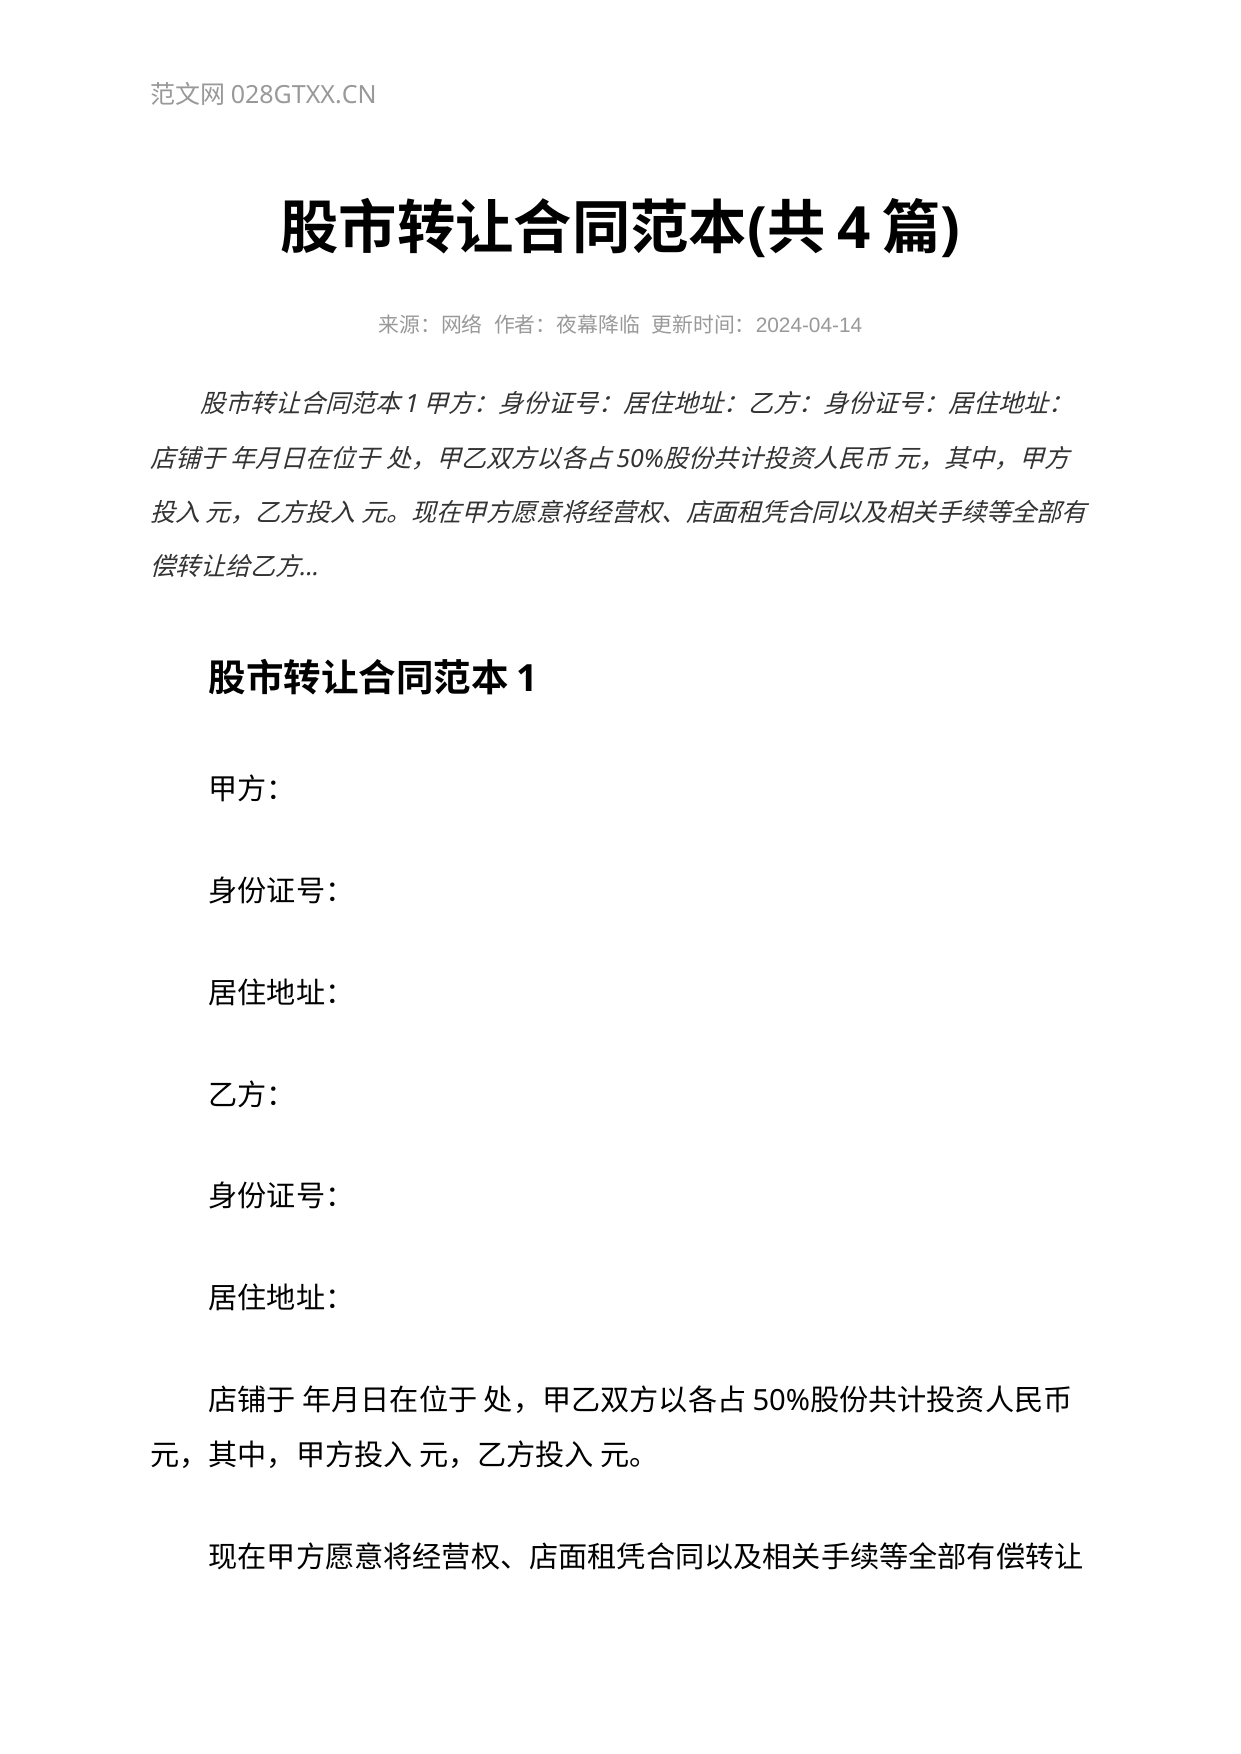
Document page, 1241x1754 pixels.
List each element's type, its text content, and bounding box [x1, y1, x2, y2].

text 居住地址： [150, 969, 1090, 1012]
text 甲方： [150, 766, 1090, 808]
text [150, 1533, 1090, 1575]
text 来源：网络 作者：夜幕降临 更新时间：2024-04-14 [150, 313, 1090, 337]
text 股市转让合同范本1甲方：身份证号：居住地址：乙方：身份证号：居住地址：店铺于 年月日在位于 处，甲乙双方以各占50%股份共计投资人民币 元，其中，甲方投入 元，乙方投入 元。现在甲方愿意将经营权、店面租凭合同以及相关手续等全部有偿转让给乙方... [150, 384, 1090, 583]
text 店铺于 年月日在位于 处，甲乙双方以各占50%股份共计投资人民币 元，其中，甲方投入 元，乙方投入 元。 [150, 1376, 1090, 1474]
text 身份证号： [150, 867, 1090, 910]
text 身份证号： [150, 1173, 1090, 1215]
subtitle 股市转让合同范本(共4篇) [150, 181, 1090, 266]
text 居住地址： [150, 1274, 1090, 1317]
text 乙方： [150, 1071, 1090, 1113]
text 股市转让合同范本1 [150, 648, 1090, 703]
